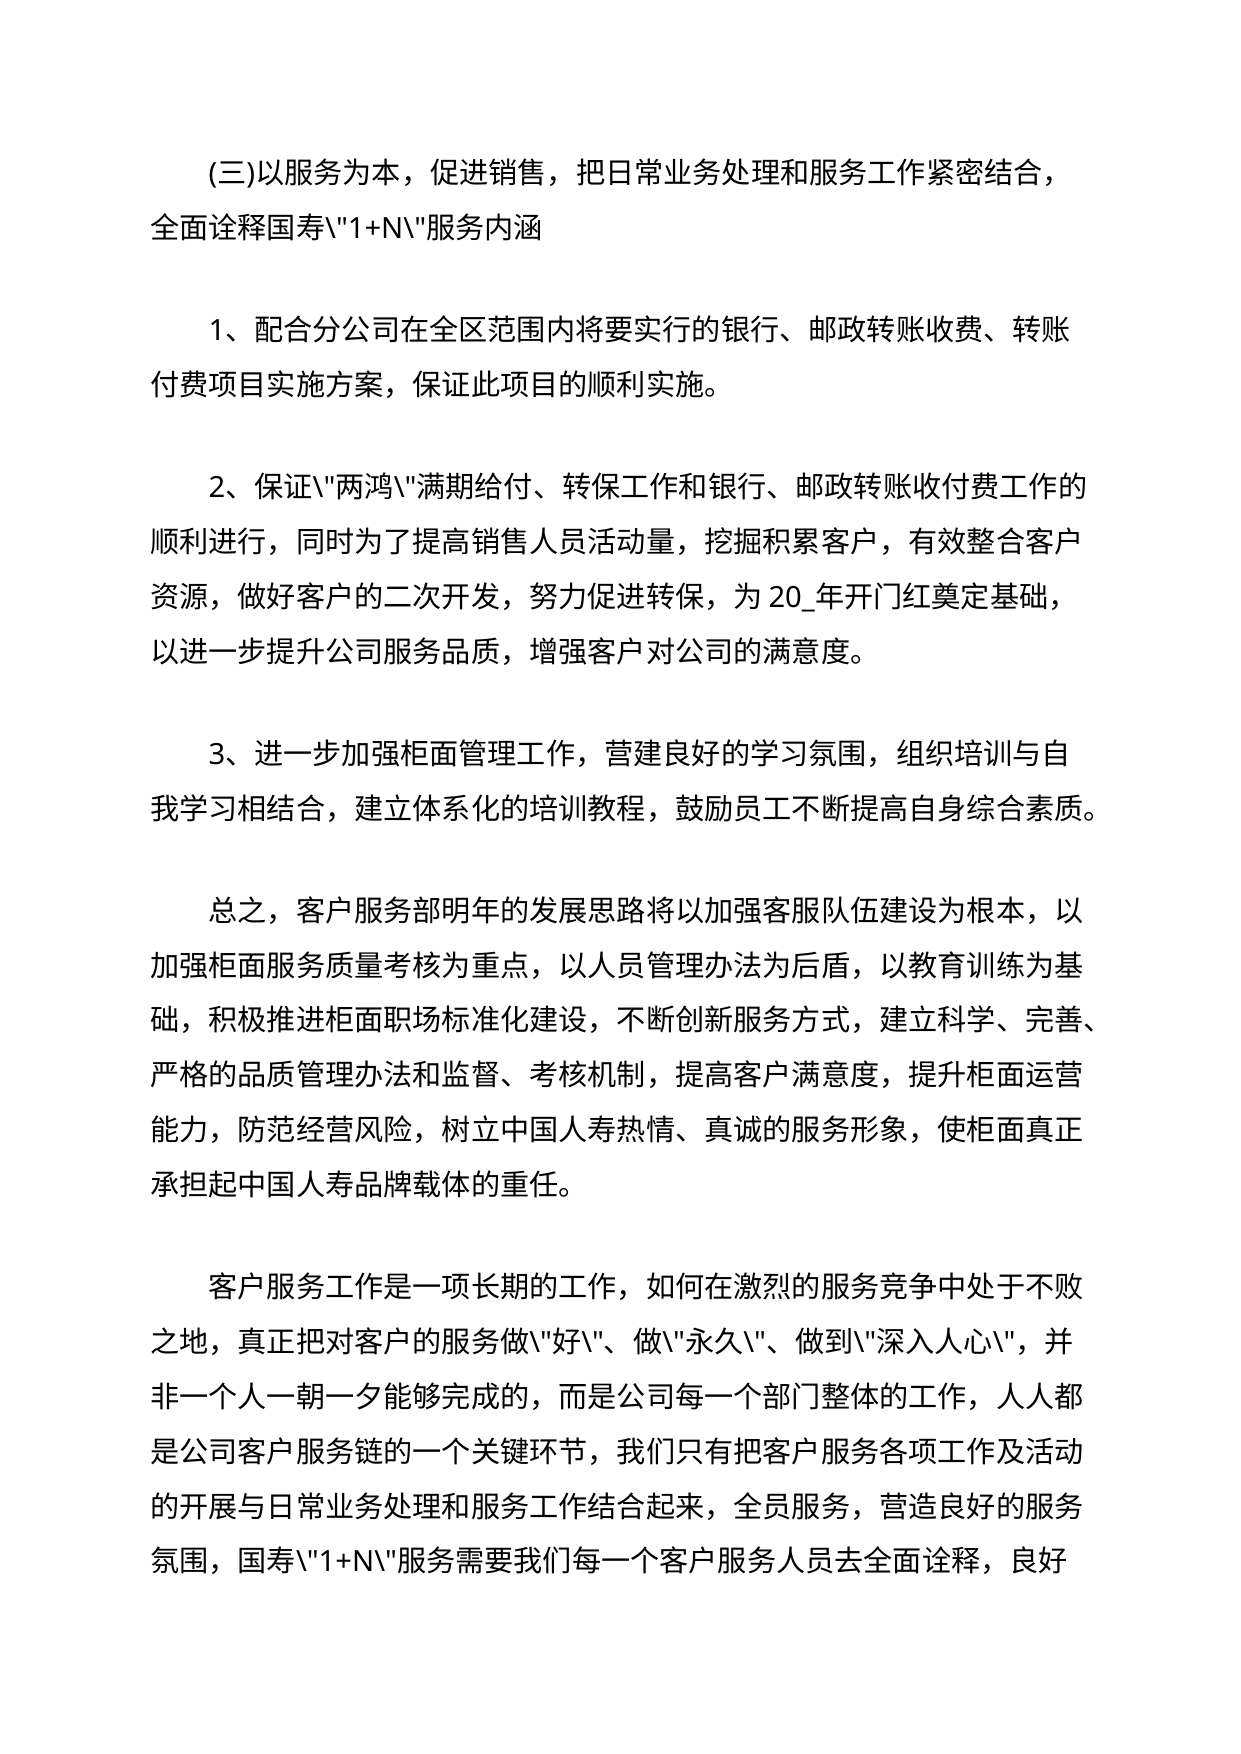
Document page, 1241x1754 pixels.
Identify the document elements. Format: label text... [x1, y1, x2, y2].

text 总之，客户服务部明年的发展思路将以加强客服队伍建设为根本，以加强柜面服务质量考核为重点，以人员管理办法为后盾，以教育训练为基础，积极推进柜面职场标准化建设，不断创新服务方式，建立科学、完善、严格的品质管理办法和监督、考核机制，提高客户满意度，提升柜面运营能力，防范经营风险，树立中国人寿热情、真诚的服务形象，使柜面真正承担起中国人寿品牌载体的重任。 [150, 887, 1090, 1204]
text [150, 1263, 1090, 1580]
text 3、进一步加强柜面管理工作，营建良好的学习氛围，组织培训与自我学习相结合，建立体系化的培训教程，鼓励员工不断提高自身综合素质。 [150, 730, 1090, 828]
text 1、配合分公司在全区范围内将要实行的银行、邮政转账收费、转账付费项目实施方案，保证此项目的顺利实施。 [150, 307, 1090, 404]
text (三)以服务为本，促进销售，把日常业务处理和服务工作紧密结合，全面诠释国寿\"1+N\"服务内涵 [150, 150, 1090, 247]
text 2、保证\"两鸿\"满期给付、转保工作和银行、邮政转账收付费工作的顺利进行，同时为了提高销售人员活动量，挖掘积累客户，有效整合客户资源，做好客户的二次开发，努力促进转保，为20_年开门红奠定基础，以进一步提升公司服务品质，增强客户对公司的满意度。 [150, 464, 1090, 671]
